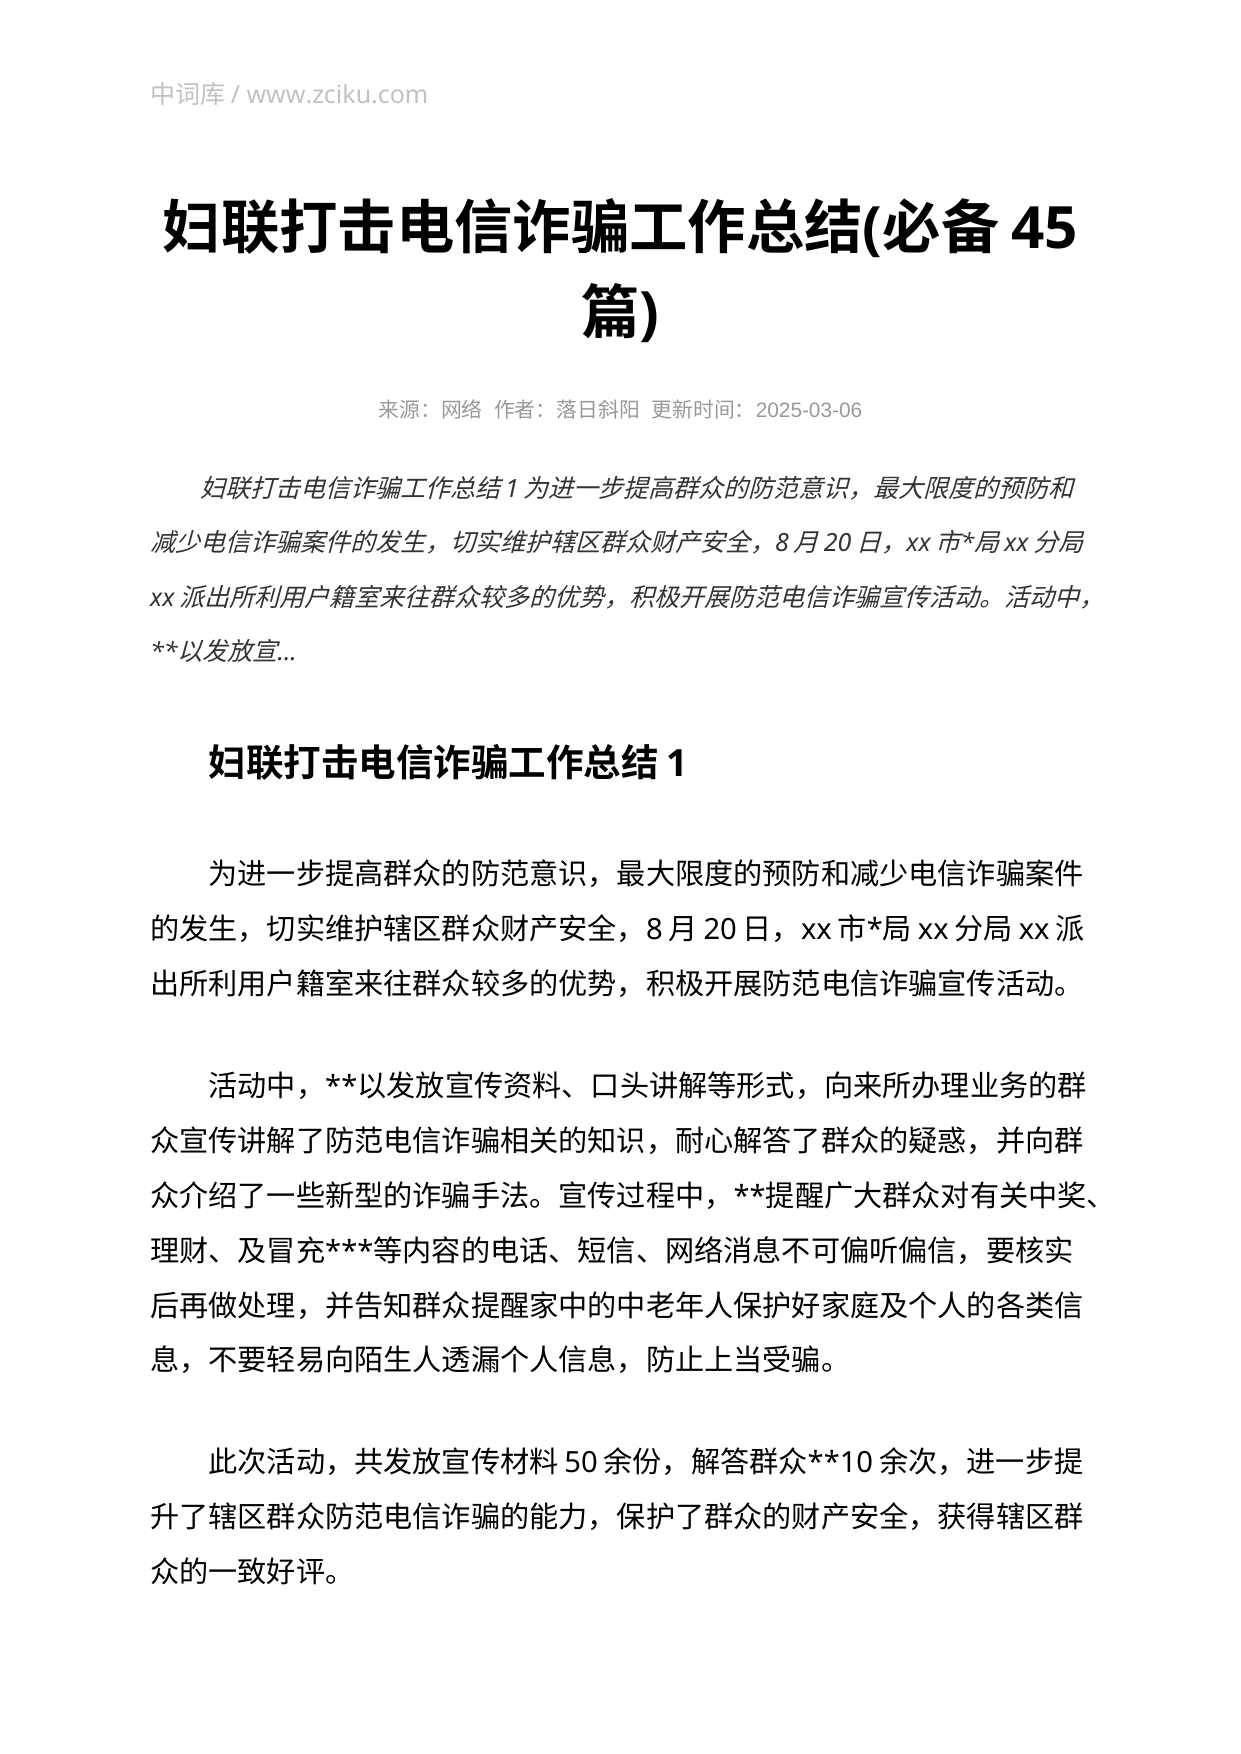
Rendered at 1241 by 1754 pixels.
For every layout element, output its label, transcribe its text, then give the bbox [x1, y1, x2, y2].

text 此次活动，共发放宣传材料50余份，解答群众**10余次，进一步提升了辖区群众防范电信诈骗的能力，保护了群众的财产安全，获得辖区群众的一致好评。 [150, 1439, 1090, 1591]
text 妇联打击电信诈骗工作总结1为进一步提高群众的防范意识，最大限度的预防和减少电信诈骗案件的发生，切实维护辖区群众财产安全，8月20日，xx市*局xx分局xx派出所利用户籍室来往群众较多的优势，积极开展防范电信诈骗宣传活动。活动中，**以发放宣... [150, 468, 1090, 668]
text 妇联打击电信诈骗工作总结1 [150, 733, 1090, 787]
text 活动中，**以发放宣传资料、口头讲解等形式，向来所办理业务的群众宣传讲解了防范电信诈骗相关的知识，耐心解答了群众的疑惑，并向群众介绍了一些新型的诈骗手法。宣传过程中，**提醒广大群众对有关中奖、理财、及冒充***等内容的电话、短信、网络消息不可偏听偏信，要核实后再做处理，并告知群众提醒家中的中老年人保护好家庭及个人的各类信息，不要轻易向陌生人透漏个人信息，防止上当受骗。 [150, 1062, 1090, 1379]
subtitle 妇联打击电信诈骗工作总结(必备45篇) [150, 181, 1090, 351]
text 来源：网络 作者：落日斜阳 更新时间：2025-03-06 [150, 398, 1090, 422]
text 为进一步提高群众的防范意识，最大限度的预防和减少电信诈骗案件的发生，切实维护辖区群众财产安全，8月20日，xx市*局xx分局xx派出所利用户籍室来往群众较多的优势，积极开展防范电信诈骗宣传活动。 [150, 851, 1090, 1003]
